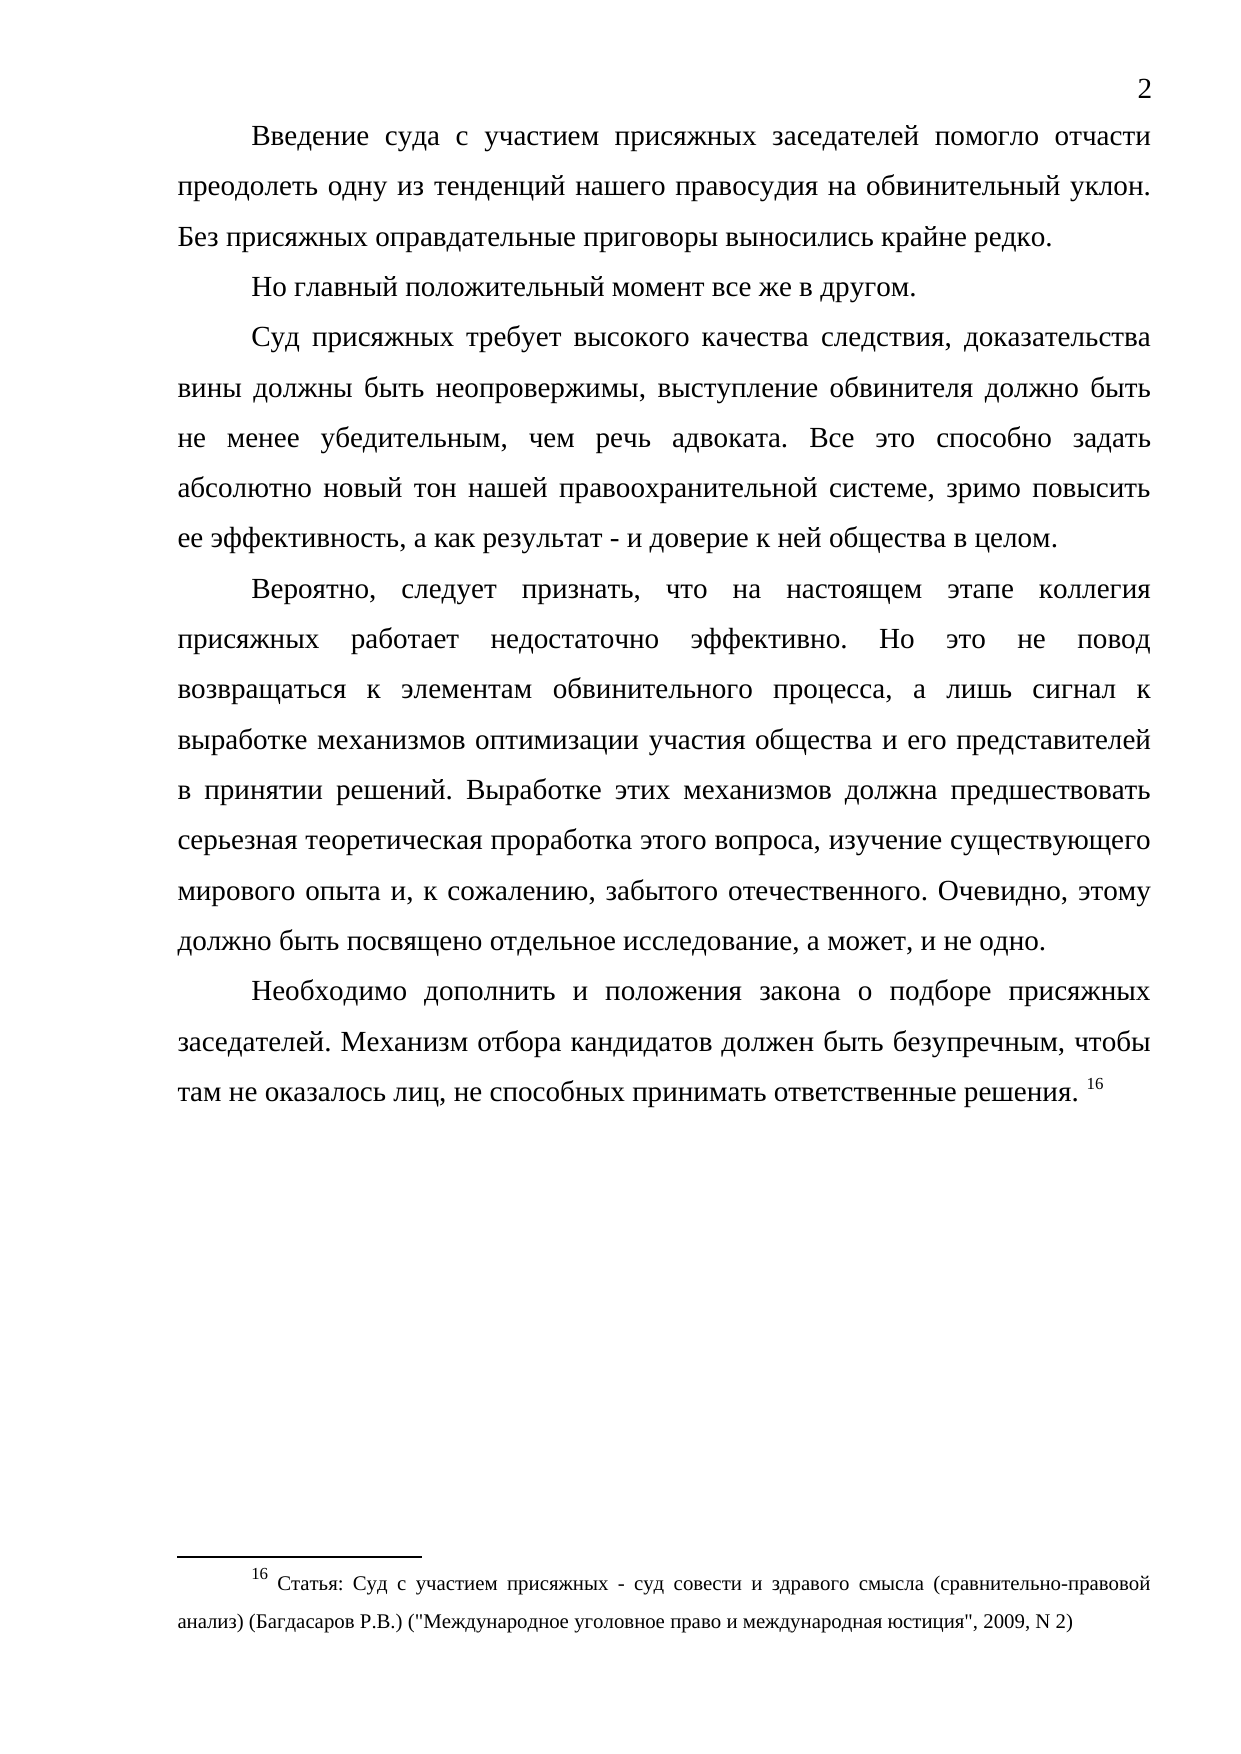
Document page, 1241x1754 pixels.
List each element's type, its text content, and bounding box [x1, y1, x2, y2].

text Вероятно, следует признать, что на настоящем этапе коллегия присяжных работает недостаточно эффективно. Но это не повод возвращаться к элементам обвинительного процесса, а лишь сигнал к выработке механизмов оптимизации участия общества и его представителей в принятии решений. Выработке этих механизмов должна предшествовать серьезная теоретическая проработка этого вопроса, изучение существующего мирового опыта и, к сожалению, забытого отечественного. Очевидно, этому должно быть посвящено отдельное исследование, а может, и не одно. [177, 571, 1152, 957]
text Суд присяжных требует высокого качества следствия, доказательства вины должны быть неопровержимы, выступление обвинителя должно быть не менее убедительным, чем речь адвоката. Все это способно задать абсолютно новый тон нашей правоохранительной системе, зримо повысить ее эффективность, а как результат - и доверие к ней общества в целом. [177, 319, 1152, 554]
text Но главный положительный момент все же в другом. [177, 269, 1152, 303]
text Введение суда с участием присяжных заседателей помогло отчасти преодолеть одну из тенденций нашего правосудия на обвинительный уклон. Без присяжных оправдательные приговоры выносились крайне редко. [177, 118, 1152, 252]
text Необходимо дополнить и положения закона о подборе присяжных заседателей. Механизм отбора кандидатов должен быть безупречным, чтобы там не оказалось лиц, не способных принимать ответственные решения. [177, 973, 1152, 1108]
